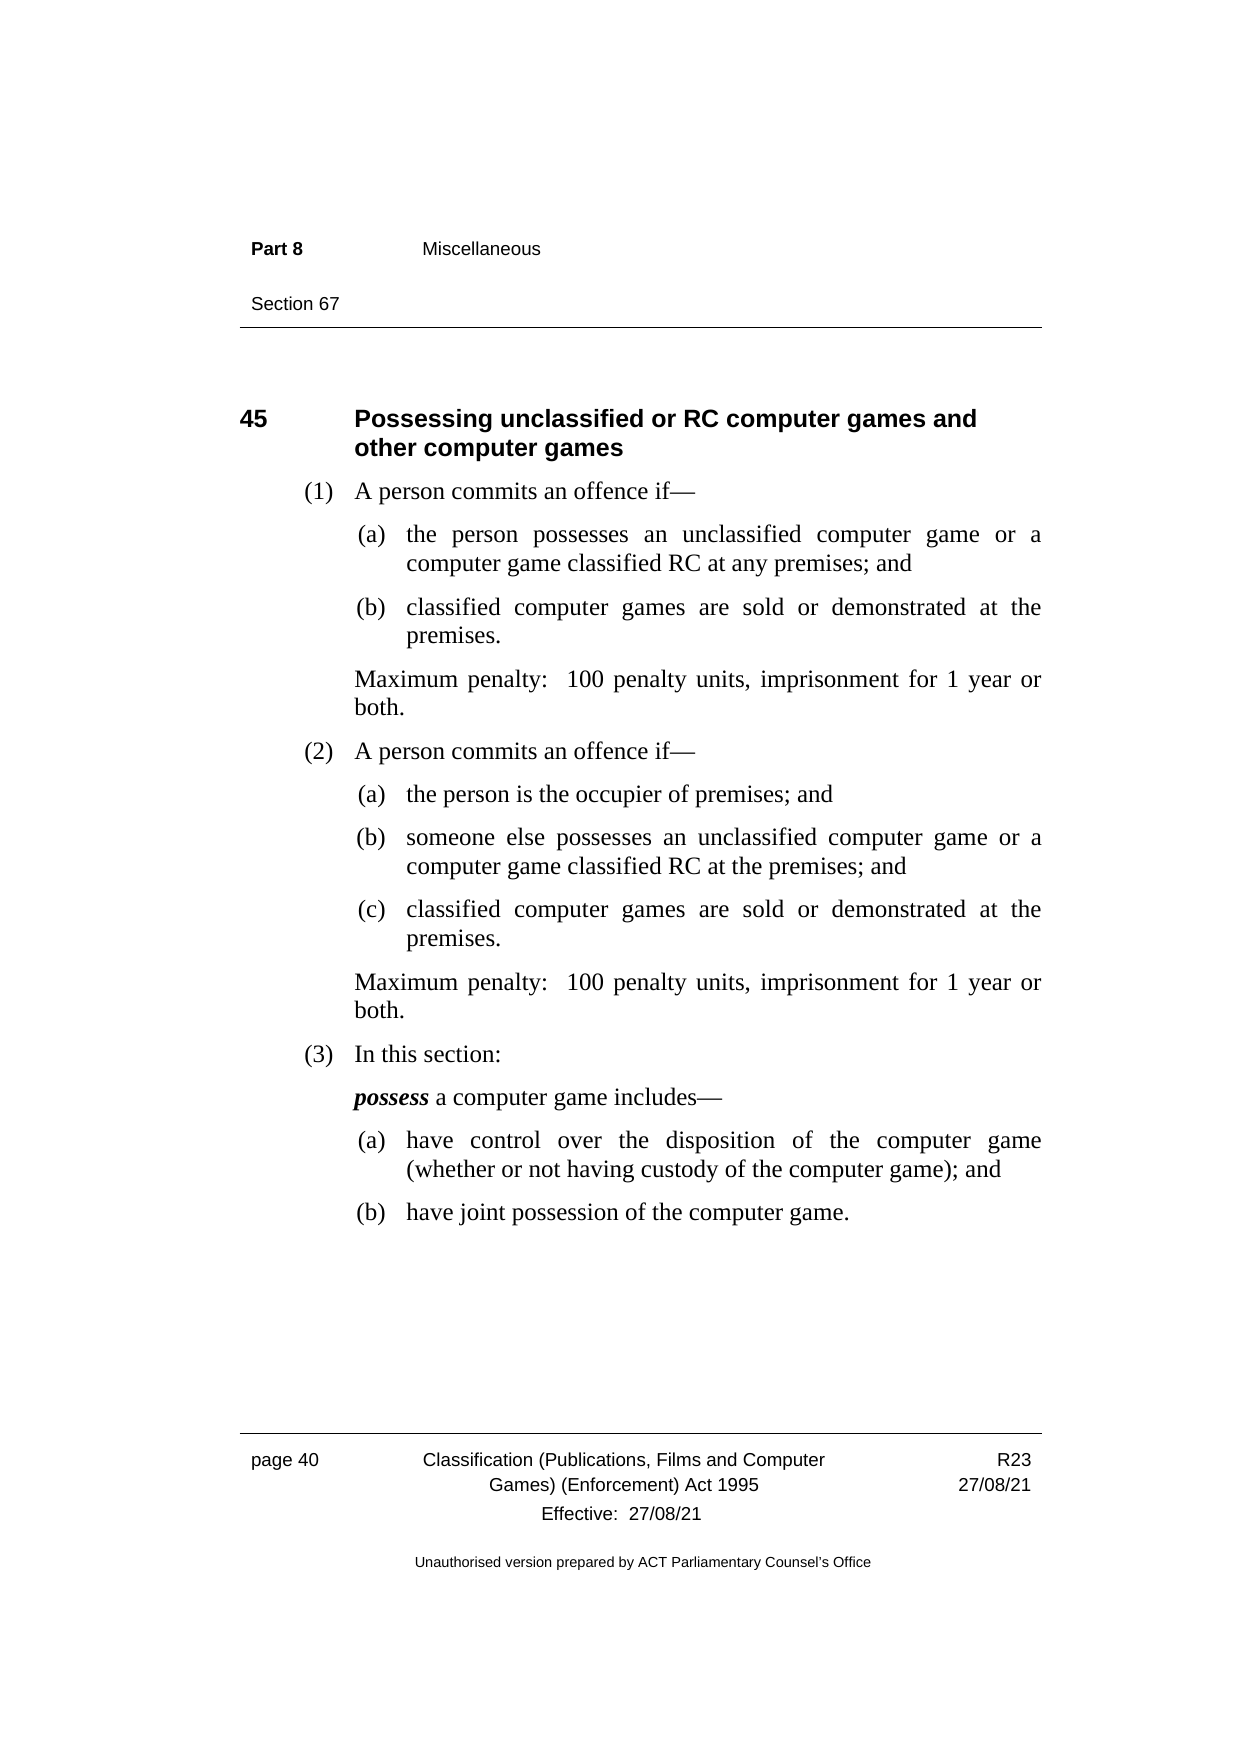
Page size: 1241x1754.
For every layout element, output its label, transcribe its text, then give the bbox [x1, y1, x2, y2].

text (b) classified computer games are sold or demonstrated at the premises. [239, 592, 1042, 649]
text 45 Possessing unclassified or RC computer games and other computer games [239, 404, 1042, 462]
text (a) the person is the occupier of premises; and [239, 779, 1042, 808]
text (2) A person commits an offence if— [239, 736, 1042, 764]
text (b) someone else possesses an unclassified computer game or a computer game classified RC at the premises; and [239, 822, 1042, 880]
text (a) have control over the disposition of the computer game (whether or not having custody of the computer game); and [239, 1125, 1042, 1183]
text Maximum penalty: 100 penalty units, imprisonment for 1 year or both. [354, 664, 1042, 721]
text (b) have joint possession of the computer game. [239, 1197, 1042, 1226]
text (a) the person possesses an unclassified computer game or a computer game classified RC at any premises; and [239, 519, 1042, 577]
text (c) classified computer games are sold or demonstrated at the premises. [239, 894, 1042, 952]
text (1) A person commits an offence if— [239, 476, 1042, 505]
text (3) In this section: [239, 1039, 1042, 1067]
text Maximum penalty: 100 penalty units, imprisonment for 1 year or both. [354, 967, 1042, 1024]
text possess a computer game includes— [354, 1082, 1042, 1111]
